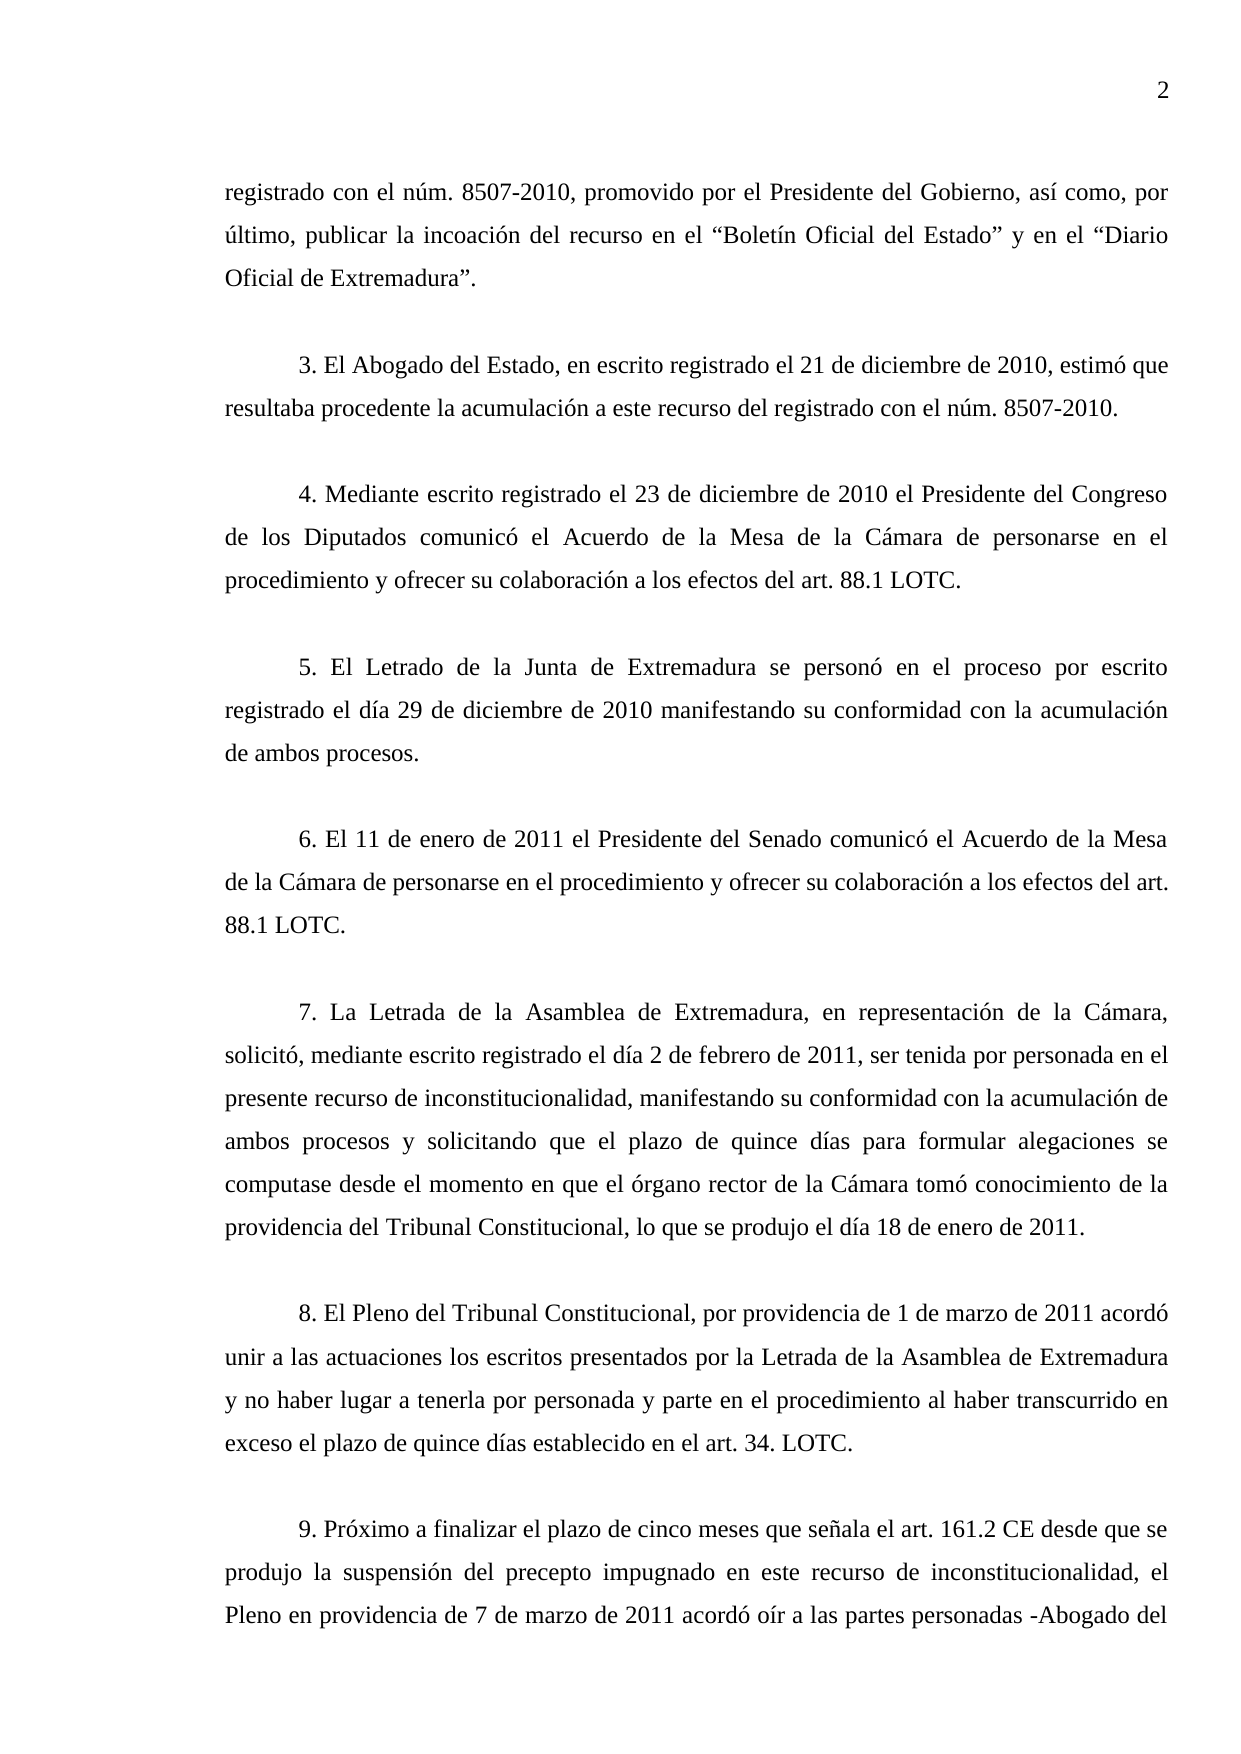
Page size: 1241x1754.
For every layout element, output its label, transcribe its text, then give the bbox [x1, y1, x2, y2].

text 7. La Letrada de la Asamblea de Extremadura, en representación de la Cámara, solicitó, mediante escrito registrado el día 2 de febrero de 2011, ser tenida por personada en el presente recurso de inconstitucionalidad, manifestando su conformidad con la acumulación de ambos procesos y solicitando que el plazo de quince días para formular alegaciones se computase desde el momento en que el órgano rector de la Cámara tomó conocimiento de la providencia del Tribunal Constitucional, lo que se produjo el día 18 de enero de 2011. [224, 997, 1169, 1241]
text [224, 1514, 1169, 1629]
text 5. El Letrado de la Junta de Extremadura se personó en el proceso por escrito registrado el día 29 de diciembre de 2010 manifestando su conformidad con la acumulación de ambos procesos. [224, 652, 1169, 767]
text 3. El Abogado del Estado, en escrito registrado el 21 de diciembre de 2010, estimó que resultaba procedente la acumulación a este recurso del registrado con el núm. 8507-2010. [224, 350, 1169, 422]
text 8. El Pleno del Tribunal Constitucional, por providencia de 1 de marzo de 2011 acordó unir a las actuaciones los escritos presentados por la Letrada de la Asamblea de Extremadura y no haber lugar a tenerla por personada y parte en el procedimiento al haber transcurrido en exceso el plazo de quince días establecido en el art. 34. LOTC. [224, 1298, 1169, 1457]
text 6. El 11 de enero de 2011 el Presidente del Senado comunicó el Acuerdo de la Mesa de la Cámara de personarse en el procedimiento y ofrecer su colaboración a los efectos del art. 88.1 LOTC. [224, 824, 1169, 939]
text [224, 177, 1169, 292]
text 4. Mediante escrito registrado el 23 de diciembre de 2010 el Presidente del Congreso de los Diputados comunicó el Acuerdo de la Mesa de la Cámara de personarse en el procedimiento y ofrecer su colaboración a los efectos del art. 88.1 LOTC. [224, 479, 1169, 594]
